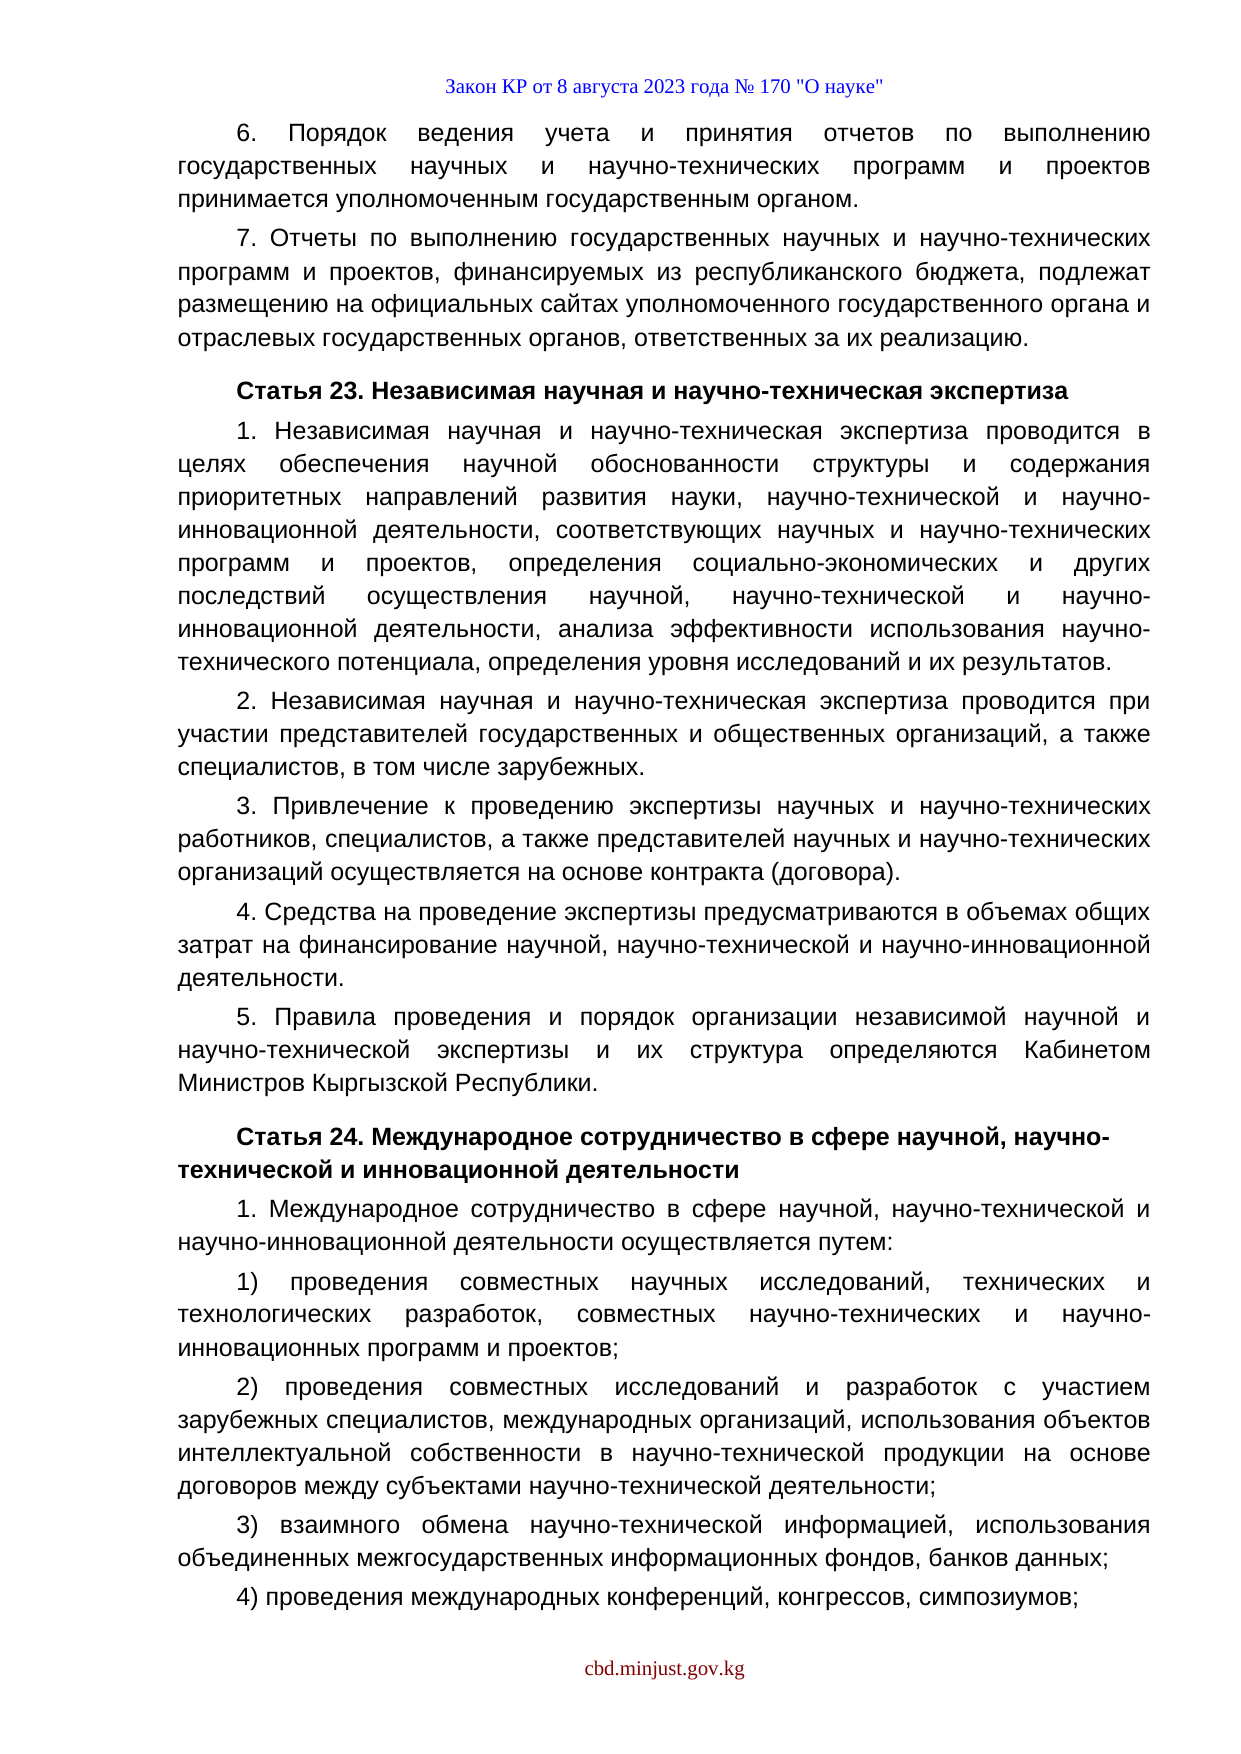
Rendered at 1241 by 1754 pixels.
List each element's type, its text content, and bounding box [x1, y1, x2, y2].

text 7. Отчеты по выполнению государственных научных и научно-технических программ и проектов, финансируемых из республиканского бюджета, подлежат размещению на официальных сайтах уполномоченного государственного органа и отраслевых государственных органов, ответственных за их реализацию. [177, 223, 1152, 351]
text 6. Порядок ведения учета и принятия отчетов по выполнению государственных научных и научно-технических программ и проектов принимается уполномоченным государственным органом. [177, 118, 1152, 213]
text 1. Независимая научная и научно-техническая экспертиза проводится в целях обеспечения научной обоснованности структуры и содержания приоритетных направлений развития науки, научно-технической и научно-инновационной деятельности, соответствующих научных и научно-технических программ и проектов, определения социально-экономических и других последствий осуществления научной, научно-технической и научно-инновационной деятельности, анализа эффективности использования научно-технического потенциала, определения уровня исследований и их результатов. [177, 416, 1152, 676]
text 4) проведения международных конференций, конгрессов, симпозиумов; [177, 1582, 1152, 1611]
text 2) проведения совместных исследований и разработок с участием зарубежных специалистов, международных организаций, использования объектов интеллектуальной собственности в научно-технической продукции на основе договоров между субъектами научно-технической деятельности; [177, 1372, 1152, 1499]
text 4. Средства на проведение экспертизы предусматриваются в объемах общих затрат на финансирование научной, научно-технической и научно-инновационной деятельности. [177, 897, 1152, 991]
text 5. Правила проведения и порядок организации независимой научной и научно-технической экспертизы и их структура определяются Кабинетом Министров Кыргызской Республики. [177, 1002, 1152, 1097]
text 2. Независимая научная и научно-техническая экспертиза проводится при участии представителей государственных и общественных организаций, а также специалистов, в том числе зарубежных. [177, 686, 1152, 781]
text Статья 23. Независимая научная и научно-техническая экспертиза [177, 376, 1152, 405]
text 1) проведения совместных научных исследований, технических и технологических разработок, совместных научно-технических и научно-инновационных программ и проектов; [177, 1266, 1152, 1361]
text Статья 24. Международное сотрудничество в сфере научной, научно-технической и инновационной деятельности [177, 1122, 1152, 1184]
text 3. Привлечение к проведению экспертизы научных и научно-технических работников, специалистов, а также представителей научных и научно-технических организаций осуществляется на основе контракта (договора). [177, 791, 1152, 886]
text 3) взаимного обмена научно-технической информацией, использования объединенных межгосударственных информационных фондов, банков данных; [177, 1510, 1152, 1572]
text 1. Международное сотрудничество в сфере научной, научно-технической и научно-инновационной деятельности осуществляется путем: [177, 1194, 1152, 1256]
